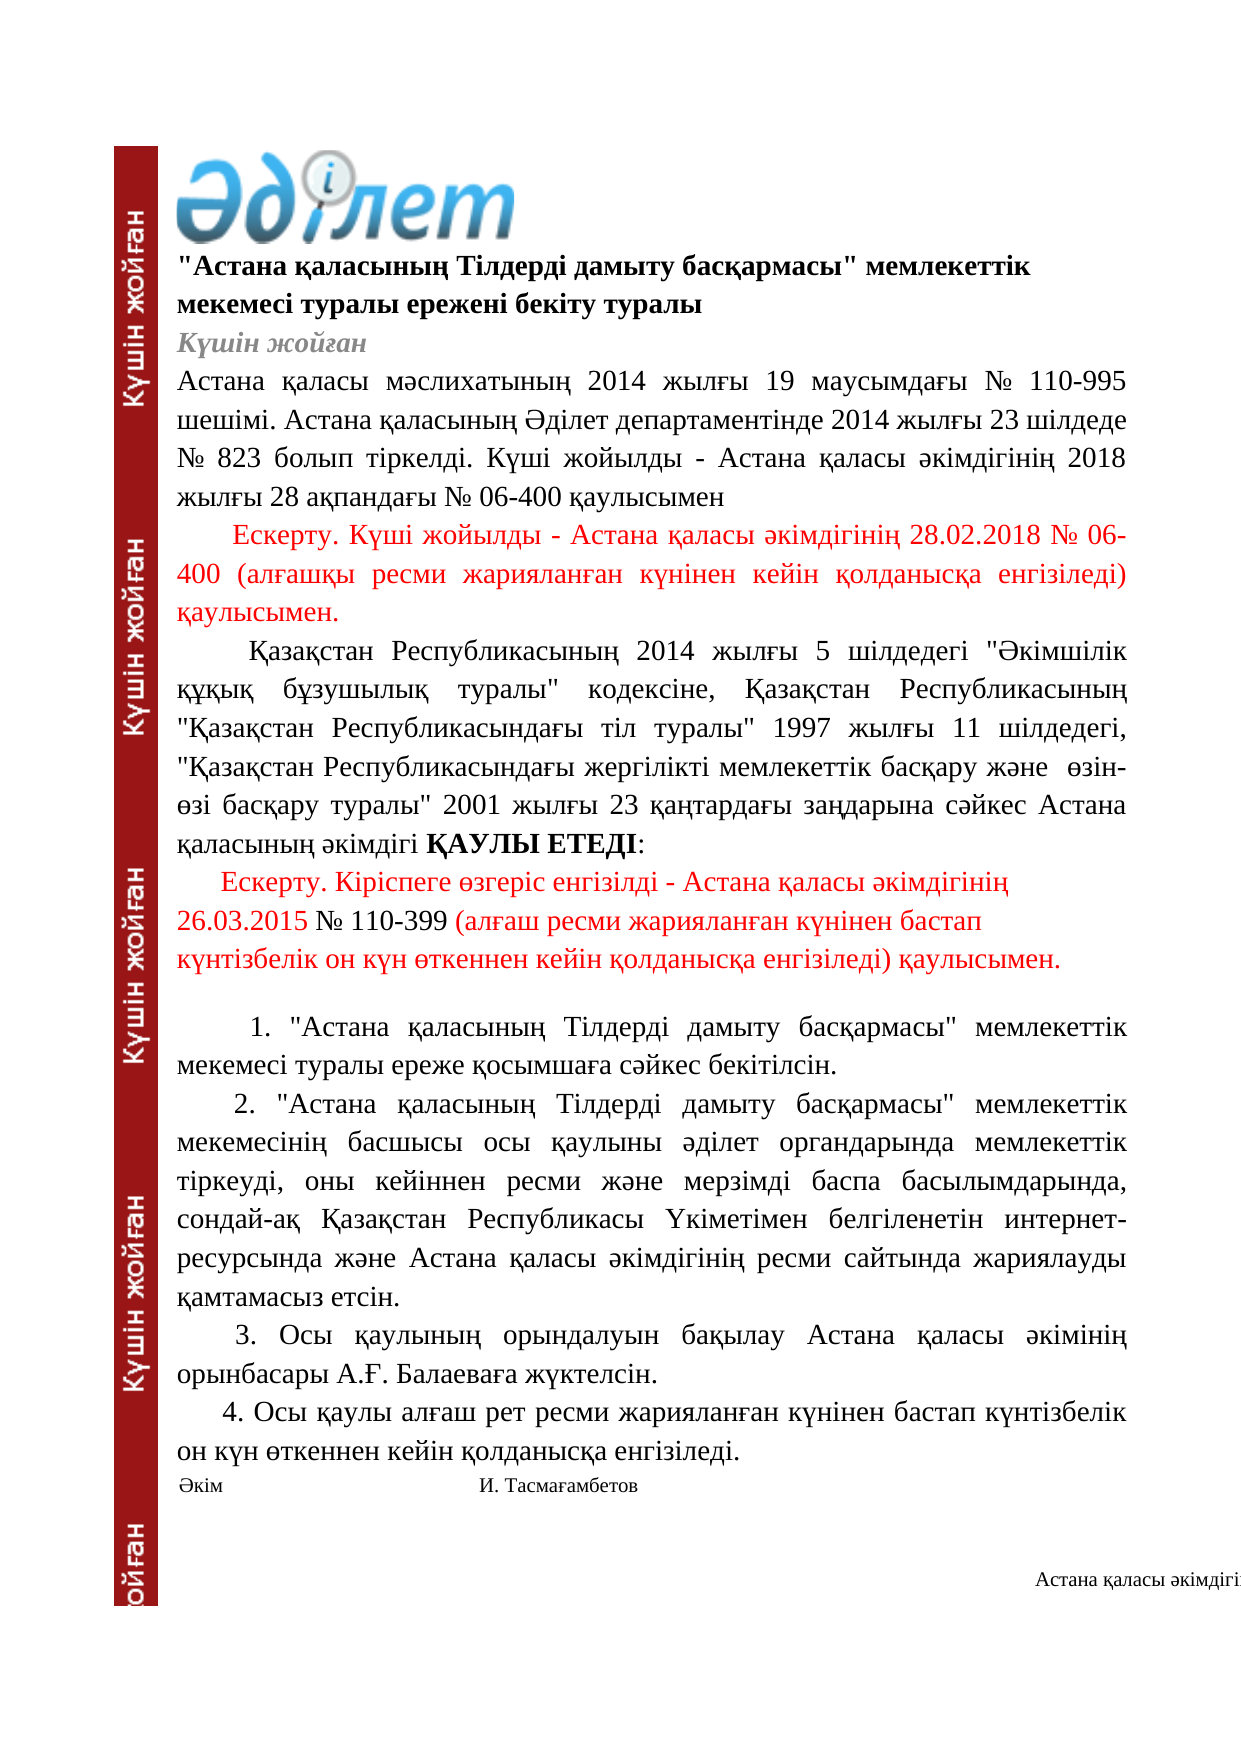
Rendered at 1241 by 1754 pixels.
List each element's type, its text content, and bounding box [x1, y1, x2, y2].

table_header [101, 1565, 912, 1596]
table_header И. Тасмағамбетов [475, 1471, 1240, 1504]
picture [176, 150, 515, 244]
picture [114, 1504, 158, 1565]
picture [114, 1596, 158, 1606]
picture [114, 1005, 158, 1009]
text "Астана қаласының Тілдерді дамыту басқармасы" мемлекеттік мекемесі туралы ережені бекіту туралы [112, 248, 1128, 320]
text Ескерту. Кіріспеге өзгеріс енгізілді - Астана қаласы әкімдігінің 26.03.2015 № 110-399 (алғаш ресми жарияланған күнінен бастап күнтізбелік он күн өткеннен кейін қолданысқа енгізіледі) қаулысымен. [112, 864, 1128, 1005]
text Астана қаласы мәслихатының 2014 жылғы 19 маусымдағы № 110-995 шешімі. Астана қаласының Әділет департаментінде 2014 жылғы 23 шілдеде № 823 болып тіркелді. Күші жойылды - Астана қаласы әкімдігінің 2018 жылғы 28 ақпандағы № 06-400 қаулысымен [112, 363, 1128, 512]
text Ескерту. Күші жойылды - Астана қаласы әкімдігінің 28.02.2018 № 06-400 (алғашқы ресми жарияланған күнінен кейін қолданысқа енгізіледі) қаулысымен. [112, 517, 1128, 628]
text Күшін жойған [112, 325, 1128, 358]
picture [114, 320, 158, 325]
picture [114, 512, 158, 517]
picture [114, 358, 158, 363]
picture [114, 859, 158, 864]
picture [114, 1081, 158, 1086]
text 4. Осы қаулы алғаш рет ресми жарияланған күнінен бастап күнтізбелік он күн өткеннен кейін қолданысқа енгізіледі. [112, 1394, 1128, 1466]
text 3. Осы қаулының орындалуын бақылау Астана қаласы әкімінің орынбасары А.Ғ. Балаеваға жүктелсін. [112, 1317, 1128, 1389]
text Қазақстан Республикасының 2014 жылғы 5 шілдедегі "Әкімшілік құқық бұзушылық туралы" кодексіне, Қазақстан Республикасының "Қазақстан Республикасындағы тіл туралы" 1997 жылғы 11 шілдедегі, "Қазақстан Республикасындағы жергілікті мемлекеттік басқару және өзін-өзі басқару туралы" 2001 жылғы 23 қаңтардағы заңдарына сәйкес Астана қаласының әкімдігі ҚАУЛЫ ЕТЕДІ: [112, 633, 1128, 859]
picture [114, 628, 158, 633]
picture [114, 1466, 158, 1471]
picture [114, 146, 158, 248]
picture [114, 1312, 158, 1317]
picture [114, 1389, 158, 1394]
table_header Әкім [101, 1471, 475, 1504]
text 2. "Астана қаласының Тілдерді дамыту басқармасы" мемлекеттік мекемесінің басшысы осы қаулыны әділет органдарында мемлекеттік тіркеуді, оны кейіннен ресми және мерзімді баспа басылымдарында, сондай-ақ Қазақстан Республикасы Үкіметімен белгіленетін интернет-ресурсында және Астана қаласы әкімдігінің ресми сайтында жариялауды қамтамасыз етсін. [112, 1086, 1128, 1312]
text 1. "Астана қаласының Тілдерді дамыту басқармасы" мемлекеттік мекемесі туралы ереже қосымшаға сәйкес бекітілсін. [112, 1009, 1128, 1081]
table_header Астана қаласы әкімдігінің 2014 жылғы 19 маусымдағы № 110-995 қаулысына қосымша [912, 1565, 1240, 1596]
